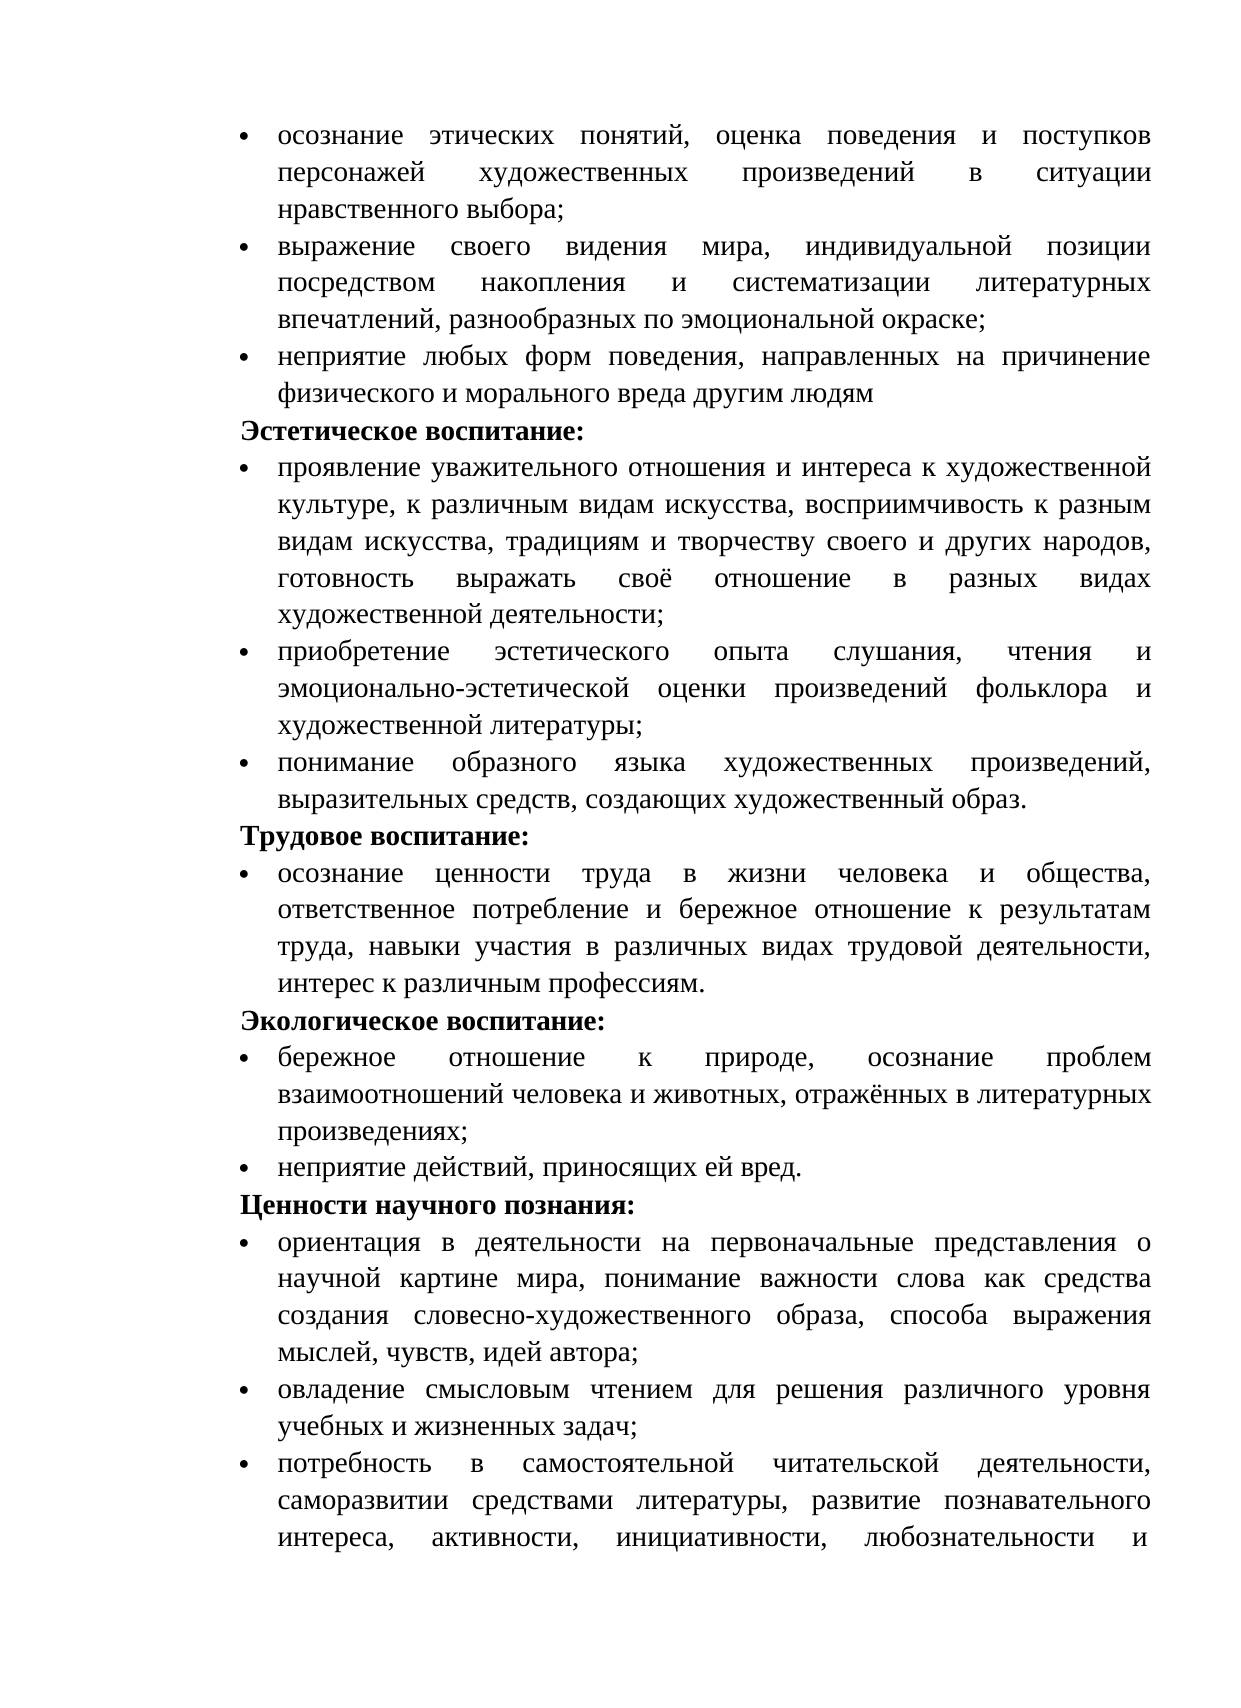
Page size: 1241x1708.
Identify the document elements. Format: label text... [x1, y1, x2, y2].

list выражение своего видения мира, индивидуальной позиции посредством накопления и систематизации литературных впечатлений, разнообразных по эмоциональной окраске; [240, 228, 1152, 335]
list потребность в самостоятельной читательской деятельности, саморазвитии средствами литературы, развитие познавательного интереса, активности, инициативности, любознательности и [240, 1445, 1152, 1552]
list неприятие любых форм поведения, направленных на причинение физического и морального вреда другим людям [240, 338, 1152, 409]
subtitle Ценности научного познания: [240, 1187, 1166, 1221]
subtitle Эстетическое воспитание: [240, 413, 1166, 446]
list осознание ценности труда в жизни человека и общества, ответственное потребление и бережное отношение к результатам труда, навыки участия в различных видах трудовой деятельности, интерес к различным профессиям. [240, 855, 1152, 999]
list овладение смысловым чтением для решения различного уровня учебных и жизненных задач; [240, 1371, 1152, 1442]
list осознание этических понятий, оценка поведения и поступков персонажей художественных произведений в ситуации нравственного выбора; [240, 117, 1152, 224]
list бережное отношение к природе, осознание проблем взаимоотношений человека и животных, отражённых в литературных произведениях; [240, 1039, 1152, 1147]
list проявление уважительного отношения и интереса к художественной культуре, к различным видам искусства, восприимчивость к разным видам искусства, традициям и творчеству своего и других народов, готовность выражать своё отношение в разных видах художественной деятельности; [240, 449, 1152, 630]
list ориентация в деятельности на первоначальные представления о научной картине мира, понимание важности слова как средства создания словесно-художественного образа, способа выражения мыслей, чувств, идей автора; [240, 1224, 1152, 1368]
subtitle Трудовое воспитание: [240, 818, 1166, 852]
list неприятие действий, приносящих ей вред. [240, 1150, 1166, 1183]
list понимание образного языка художественных произведений, выразительных средств, создающих художественный образ. [240, 744, 1152, 814]
list приобретение эстетического опыта слушания, чтения и эмоционально-эстетической оценки произведений фольклора и художественной литературы; [240, 633, 1152, 741]
subtitle Экологическое воспитание: [240, 1003, 1166, 1036]
